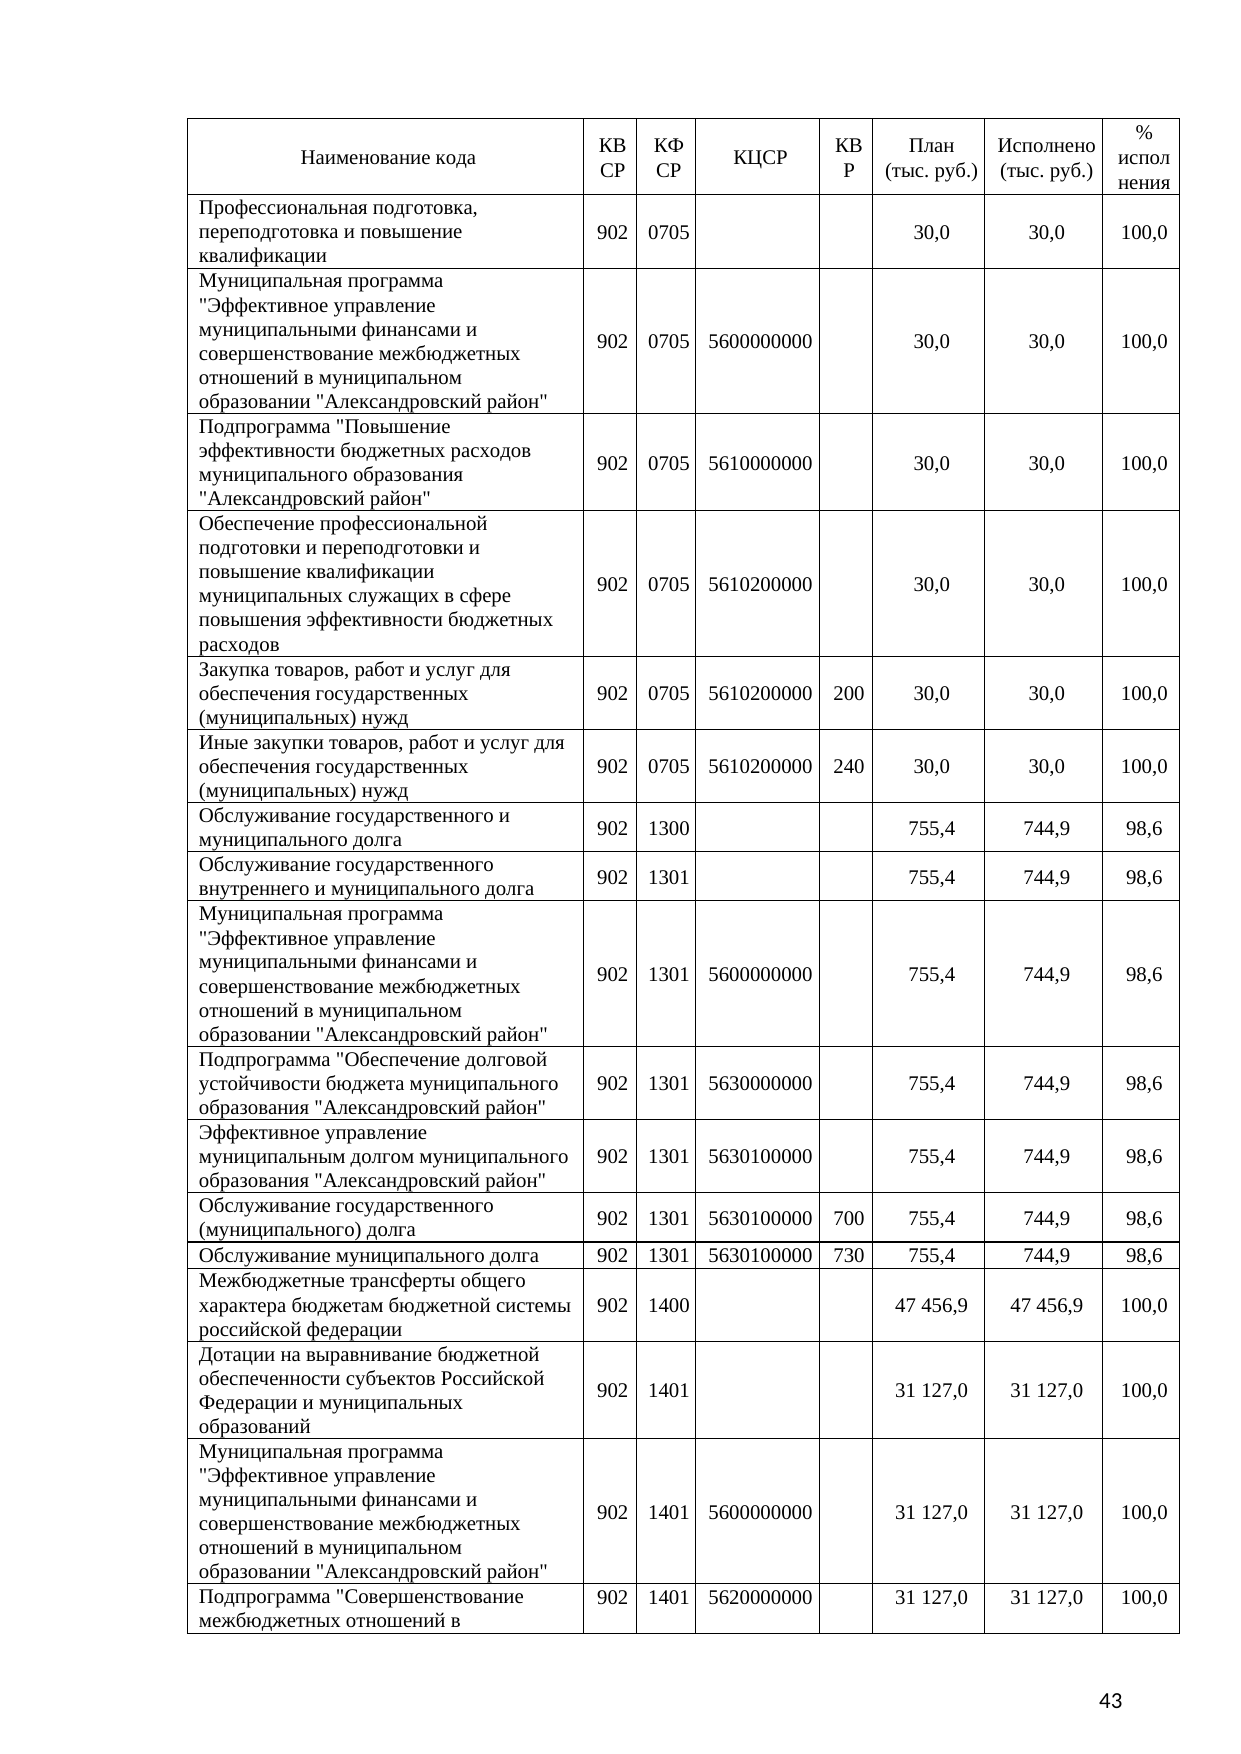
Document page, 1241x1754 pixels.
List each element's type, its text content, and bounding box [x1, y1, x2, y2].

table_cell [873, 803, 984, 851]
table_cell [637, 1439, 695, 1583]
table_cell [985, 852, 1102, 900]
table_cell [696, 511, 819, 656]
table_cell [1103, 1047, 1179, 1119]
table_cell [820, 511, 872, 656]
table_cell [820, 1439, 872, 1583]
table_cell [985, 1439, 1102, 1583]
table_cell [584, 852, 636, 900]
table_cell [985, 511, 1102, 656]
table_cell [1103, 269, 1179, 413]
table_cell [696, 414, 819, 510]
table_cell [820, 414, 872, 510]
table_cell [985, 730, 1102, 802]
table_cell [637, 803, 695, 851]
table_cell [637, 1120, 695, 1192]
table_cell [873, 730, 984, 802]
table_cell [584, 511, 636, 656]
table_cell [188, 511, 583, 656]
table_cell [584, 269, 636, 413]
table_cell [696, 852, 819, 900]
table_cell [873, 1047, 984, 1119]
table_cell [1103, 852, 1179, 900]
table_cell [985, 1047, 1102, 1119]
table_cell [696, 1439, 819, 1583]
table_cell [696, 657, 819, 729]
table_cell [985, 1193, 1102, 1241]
table_header % исполнения [1103, 119, 1179, 194]
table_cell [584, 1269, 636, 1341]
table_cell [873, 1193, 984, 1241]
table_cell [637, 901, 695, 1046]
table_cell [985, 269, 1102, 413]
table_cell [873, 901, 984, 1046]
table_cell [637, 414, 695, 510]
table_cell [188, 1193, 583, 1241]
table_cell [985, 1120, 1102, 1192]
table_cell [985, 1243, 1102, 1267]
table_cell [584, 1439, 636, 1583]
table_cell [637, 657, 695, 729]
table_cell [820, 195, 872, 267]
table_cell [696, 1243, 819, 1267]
table_header План (тыс. руб.) [873, 119, 984, 194]
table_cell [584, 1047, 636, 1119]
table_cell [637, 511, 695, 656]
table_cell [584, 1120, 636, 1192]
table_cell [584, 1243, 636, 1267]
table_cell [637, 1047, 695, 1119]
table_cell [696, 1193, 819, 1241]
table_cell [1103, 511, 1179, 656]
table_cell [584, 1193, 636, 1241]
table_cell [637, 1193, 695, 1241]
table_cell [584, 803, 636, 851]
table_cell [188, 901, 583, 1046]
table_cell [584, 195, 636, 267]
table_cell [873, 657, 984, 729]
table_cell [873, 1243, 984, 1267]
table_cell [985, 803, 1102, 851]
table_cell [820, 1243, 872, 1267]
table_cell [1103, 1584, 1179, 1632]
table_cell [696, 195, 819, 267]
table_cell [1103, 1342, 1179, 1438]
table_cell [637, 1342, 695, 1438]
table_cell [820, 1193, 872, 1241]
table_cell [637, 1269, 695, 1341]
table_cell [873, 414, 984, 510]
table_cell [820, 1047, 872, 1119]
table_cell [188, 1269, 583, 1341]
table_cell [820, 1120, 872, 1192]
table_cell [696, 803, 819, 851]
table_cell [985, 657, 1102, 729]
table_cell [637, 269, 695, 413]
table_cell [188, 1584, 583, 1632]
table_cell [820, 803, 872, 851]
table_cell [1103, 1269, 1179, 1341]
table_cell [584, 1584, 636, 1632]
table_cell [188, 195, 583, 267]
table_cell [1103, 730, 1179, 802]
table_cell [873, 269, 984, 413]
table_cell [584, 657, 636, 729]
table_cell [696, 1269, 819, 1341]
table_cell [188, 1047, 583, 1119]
table_header КЦСР [696, 119, 819, 194]
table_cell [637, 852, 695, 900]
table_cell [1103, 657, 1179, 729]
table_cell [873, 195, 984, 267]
table_header КВСР [584, 119, 636, 194]
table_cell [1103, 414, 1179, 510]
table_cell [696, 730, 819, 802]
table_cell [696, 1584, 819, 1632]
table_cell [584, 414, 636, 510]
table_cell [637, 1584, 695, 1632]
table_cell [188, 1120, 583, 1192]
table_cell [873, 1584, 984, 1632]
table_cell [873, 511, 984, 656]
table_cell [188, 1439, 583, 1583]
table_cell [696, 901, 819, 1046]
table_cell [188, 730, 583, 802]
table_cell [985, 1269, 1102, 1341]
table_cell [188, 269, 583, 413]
table_header Исполнено (тыс. руб.) [985, 119, 1102, 194]
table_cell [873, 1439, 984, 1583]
table_header Наименование кода [188, 119, 583, 194]
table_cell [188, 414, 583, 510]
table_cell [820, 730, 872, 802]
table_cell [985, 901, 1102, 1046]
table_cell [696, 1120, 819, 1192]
table_header КВР [820, 119, 872, 194]
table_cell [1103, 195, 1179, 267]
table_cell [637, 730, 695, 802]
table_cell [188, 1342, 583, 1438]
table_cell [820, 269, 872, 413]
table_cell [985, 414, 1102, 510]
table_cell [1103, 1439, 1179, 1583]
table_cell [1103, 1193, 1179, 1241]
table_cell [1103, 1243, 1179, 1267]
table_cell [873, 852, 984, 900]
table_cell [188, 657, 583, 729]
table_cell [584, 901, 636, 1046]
table_header КФСР [637, 119, 695, 194]
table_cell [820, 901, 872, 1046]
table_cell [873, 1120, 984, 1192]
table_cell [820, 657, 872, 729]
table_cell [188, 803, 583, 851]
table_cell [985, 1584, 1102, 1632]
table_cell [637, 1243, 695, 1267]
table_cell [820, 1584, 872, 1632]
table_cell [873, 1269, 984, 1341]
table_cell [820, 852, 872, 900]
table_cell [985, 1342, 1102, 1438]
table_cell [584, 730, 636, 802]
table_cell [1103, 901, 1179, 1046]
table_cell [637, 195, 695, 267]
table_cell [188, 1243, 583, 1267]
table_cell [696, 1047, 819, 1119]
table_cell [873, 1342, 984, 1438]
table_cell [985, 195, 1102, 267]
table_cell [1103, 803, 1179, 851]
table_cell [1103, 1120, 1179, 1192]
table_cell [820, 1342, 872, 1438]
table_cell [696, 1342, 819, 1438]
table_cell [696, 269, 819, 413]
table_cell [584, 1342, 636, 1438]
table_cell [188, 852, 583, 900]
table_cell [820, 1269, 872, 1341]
